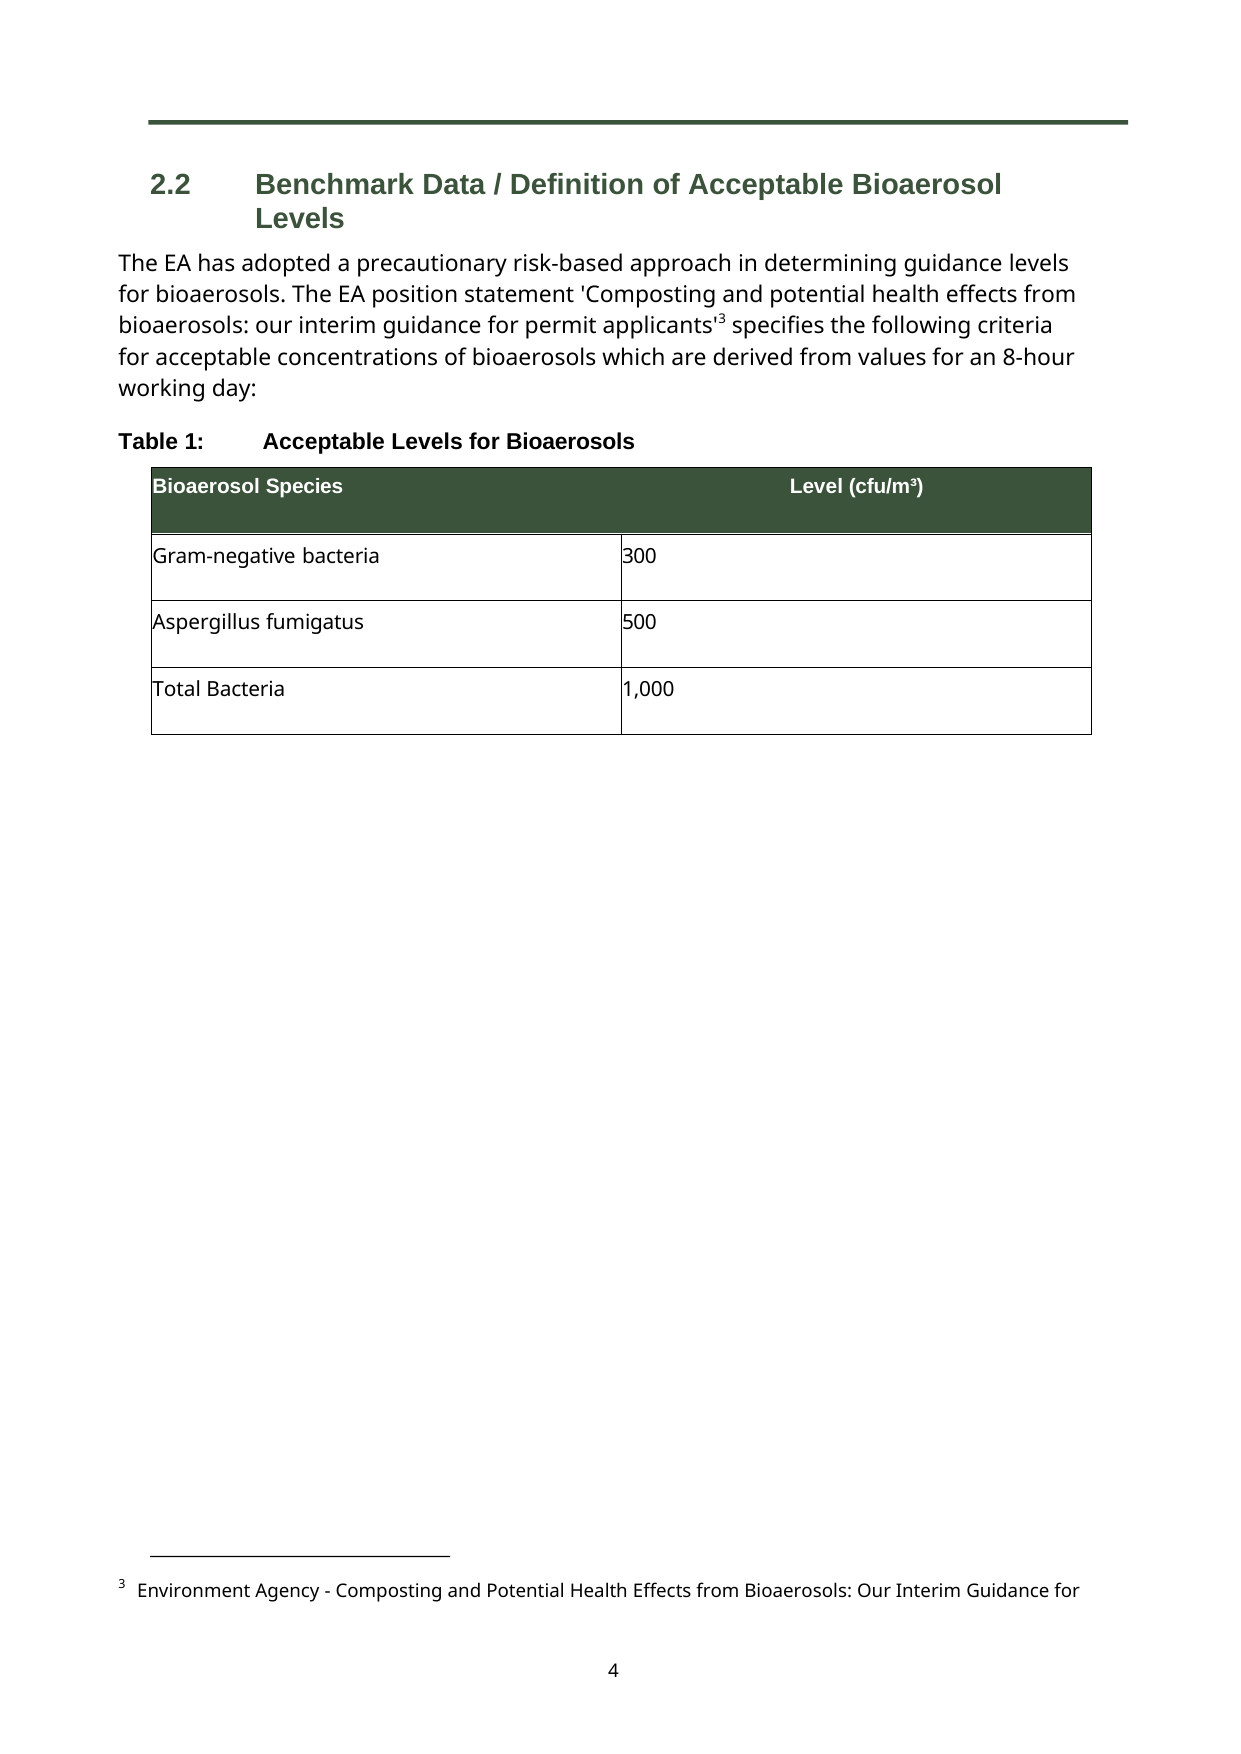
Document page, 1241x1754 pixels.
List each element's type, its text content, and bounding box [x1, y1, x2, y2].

table_cell Aspergillus fumigatus [152, 601, 621, 667]
table_cell 500 [622, 601, 1091, 667]
table_cell Gram-negative bacteria [152, 535, 621, 600]
list Benchmark Data / Definition of Acceptable Bioaerosol Levels [150, 167, 1002, 234]
table_cell 300 [622, 535, 1091, 600]
table_cell Total Bacteria [152, 668, 621, 734]
text The EA has adopted a precautionary risk-based approach in determining guidance levels for bioaerosols. The EA position statement 'Composting and potential health effects from bioaerosols: our interim guidance for permit applicants'3 specifies the following criteria for acceptable concentrations of bioaerosols which are derived from values for an 8-hour working day: [118, 247, 1089, 403]
table_header Level (cfu/m³) [621, 468, 1091, 533]
text Table 1: Acceptable Levels for Bioaerosols [118, 428, 1093, 454]
table_cell 1,000 [622, 668, 1091, 734]
table_header Bioaerosol Species [152, 468, 621, 533]
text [118, 1575, 1093, 1602]
